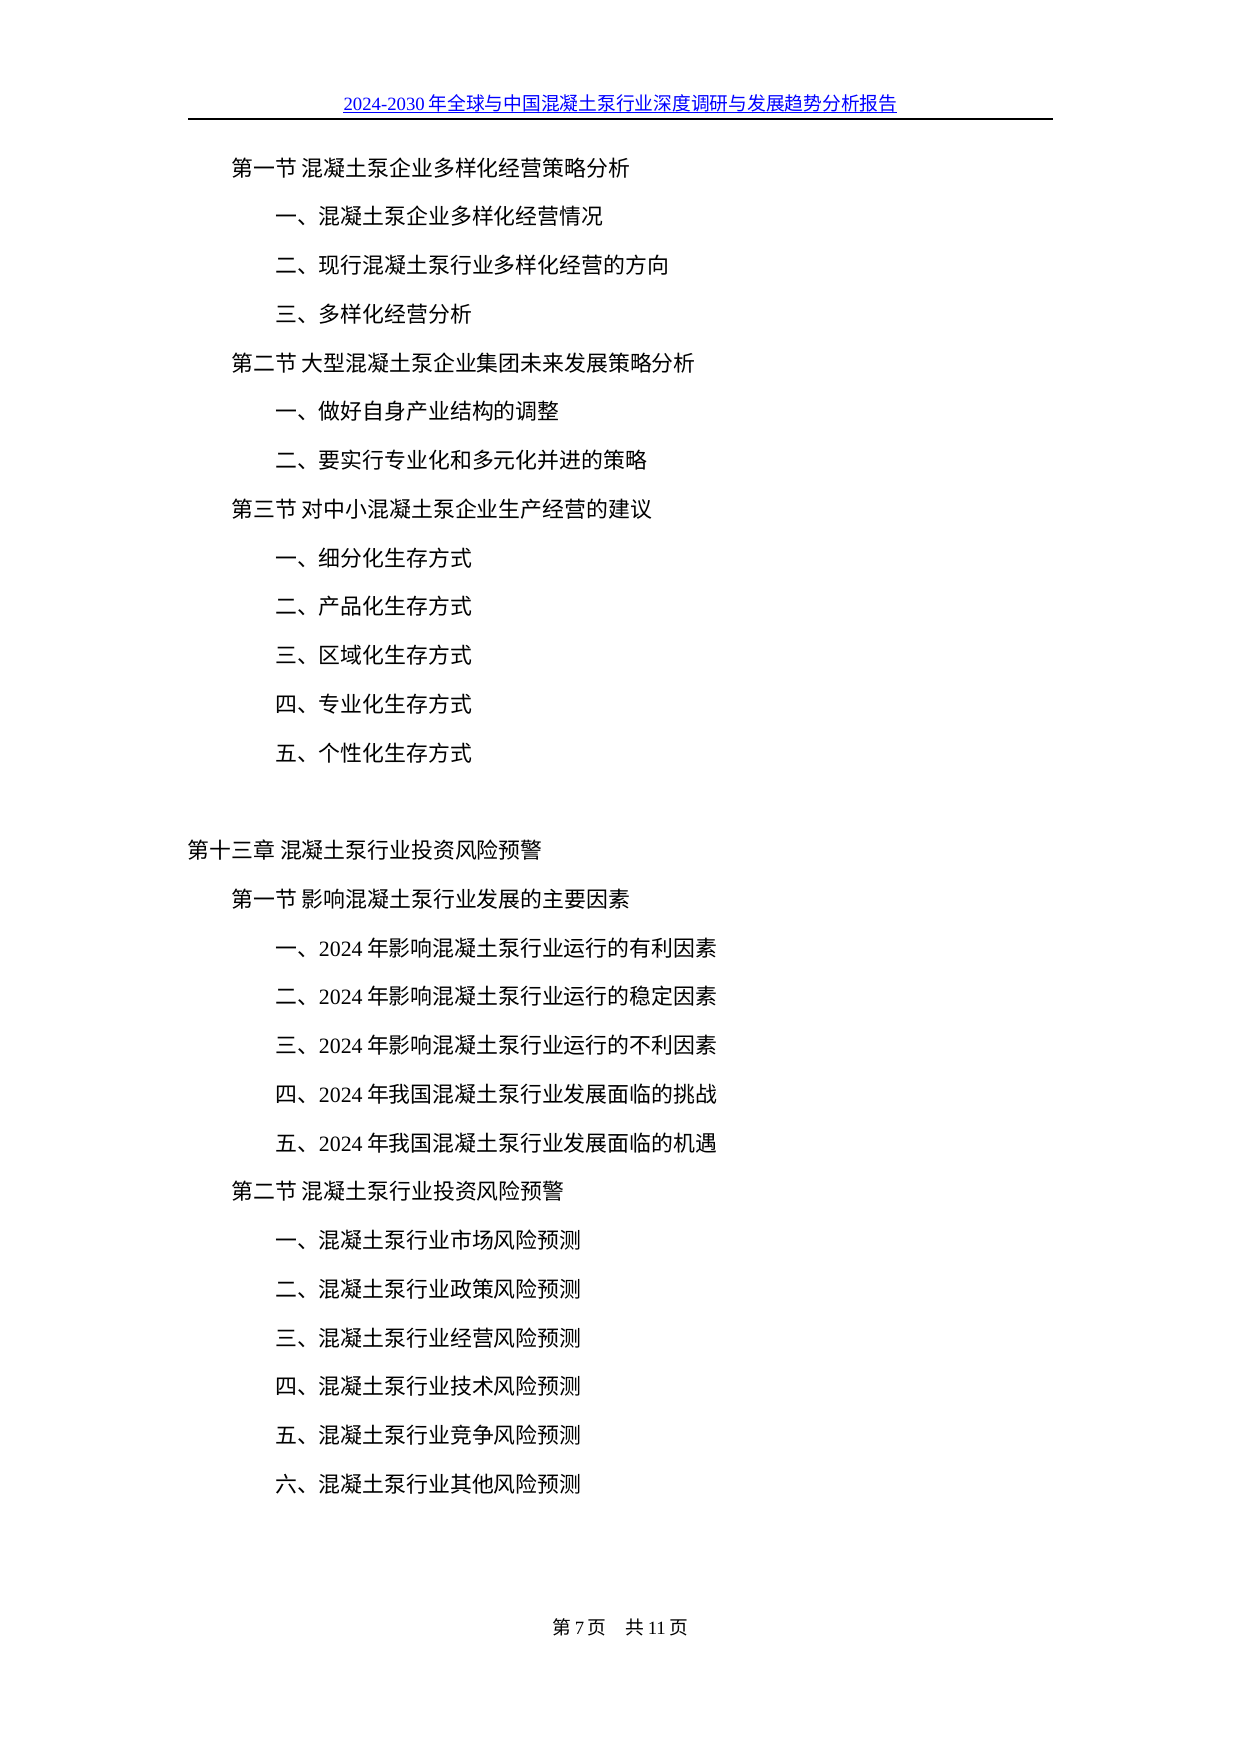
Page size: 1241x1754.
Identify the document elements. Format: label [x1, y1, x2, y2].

text [187, 150, 1053, 1499]
